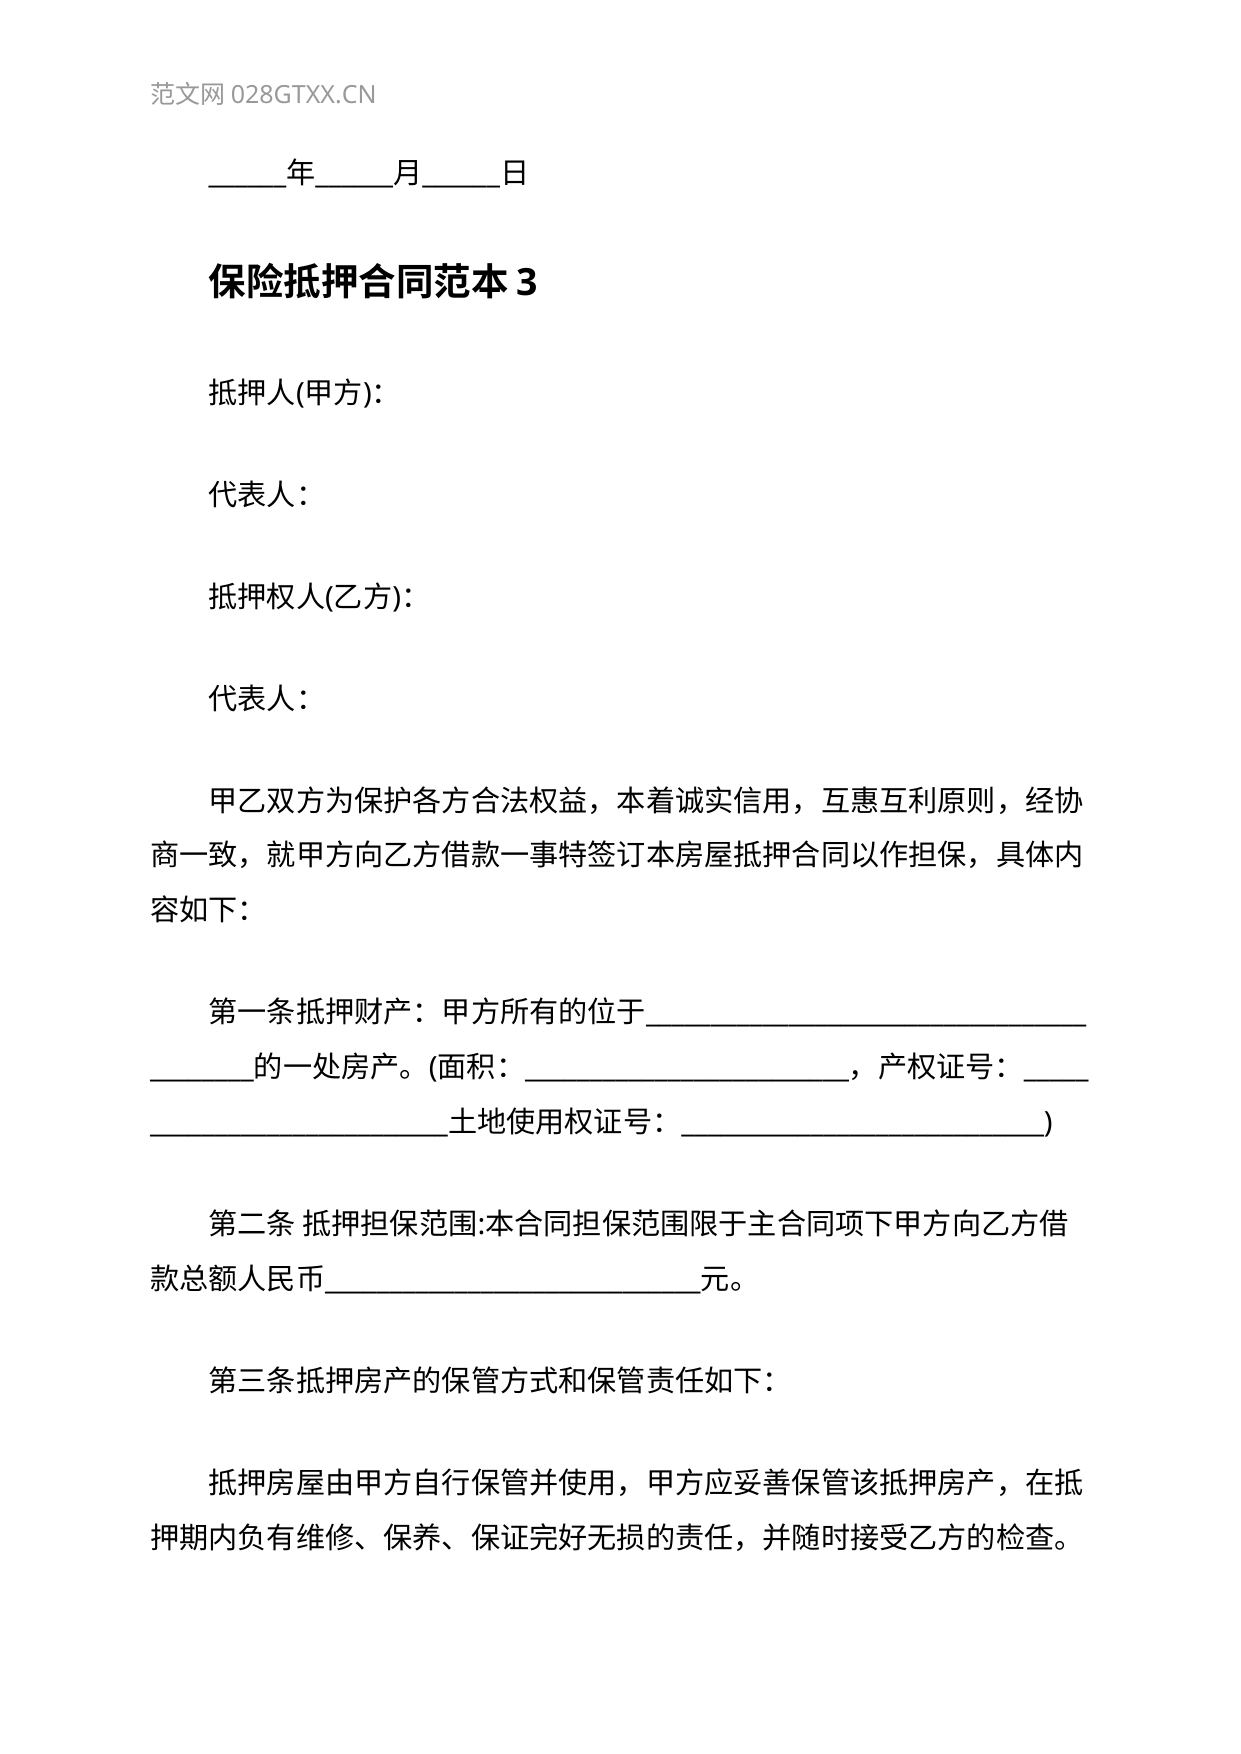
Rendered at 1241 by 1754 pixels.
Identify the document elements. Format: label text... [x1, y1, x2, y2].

text 第二条 抵押担保范围:本合同担保范围限于主合同项下甲方向乙方借款总额人民币_____________________________元。 [150, 1201, 1090, 1298]
text ______年______月______日 [150, 150, 1090, 192]
text 抵押房屋由甲方自行保管并使用，甲方应妥善保管该抵押房产，在抵押期内负有维修、保养、保证完好无损的责任，并随时接受乙方的检查。 [150, 1459, 1090, 1557]
text 抵押人(甲方)： [150, 369, 1090, 412]
text 代表人： [150, 472, 1090, 514]
text 抵押权人(乙方)： [150, 573, 1090, 616]
text 第一条抵押财产：甲方所有的位于__________________________________________的一处房产。(面积：_________________________，产权证号：____________________________土地使用权证号：____________________________) [150, 989, 1090, 1141]
text 代表人： [150, 675, 1090, 718]
text 第三条抵押房产的保管方式和保管责任如下： [150, 1358, 1090, 1400]
text 甲乙双方为保护各方合法权益，本着诚实信用，互惠互利原则，经协商一致，就甲方向乙方借款一事特签订本房屋抵押合同以作担保，具体内容如下： [150, 777, 1090, 929]
text 保险抵押合同范本3 [150, 252, 1090, 306]
